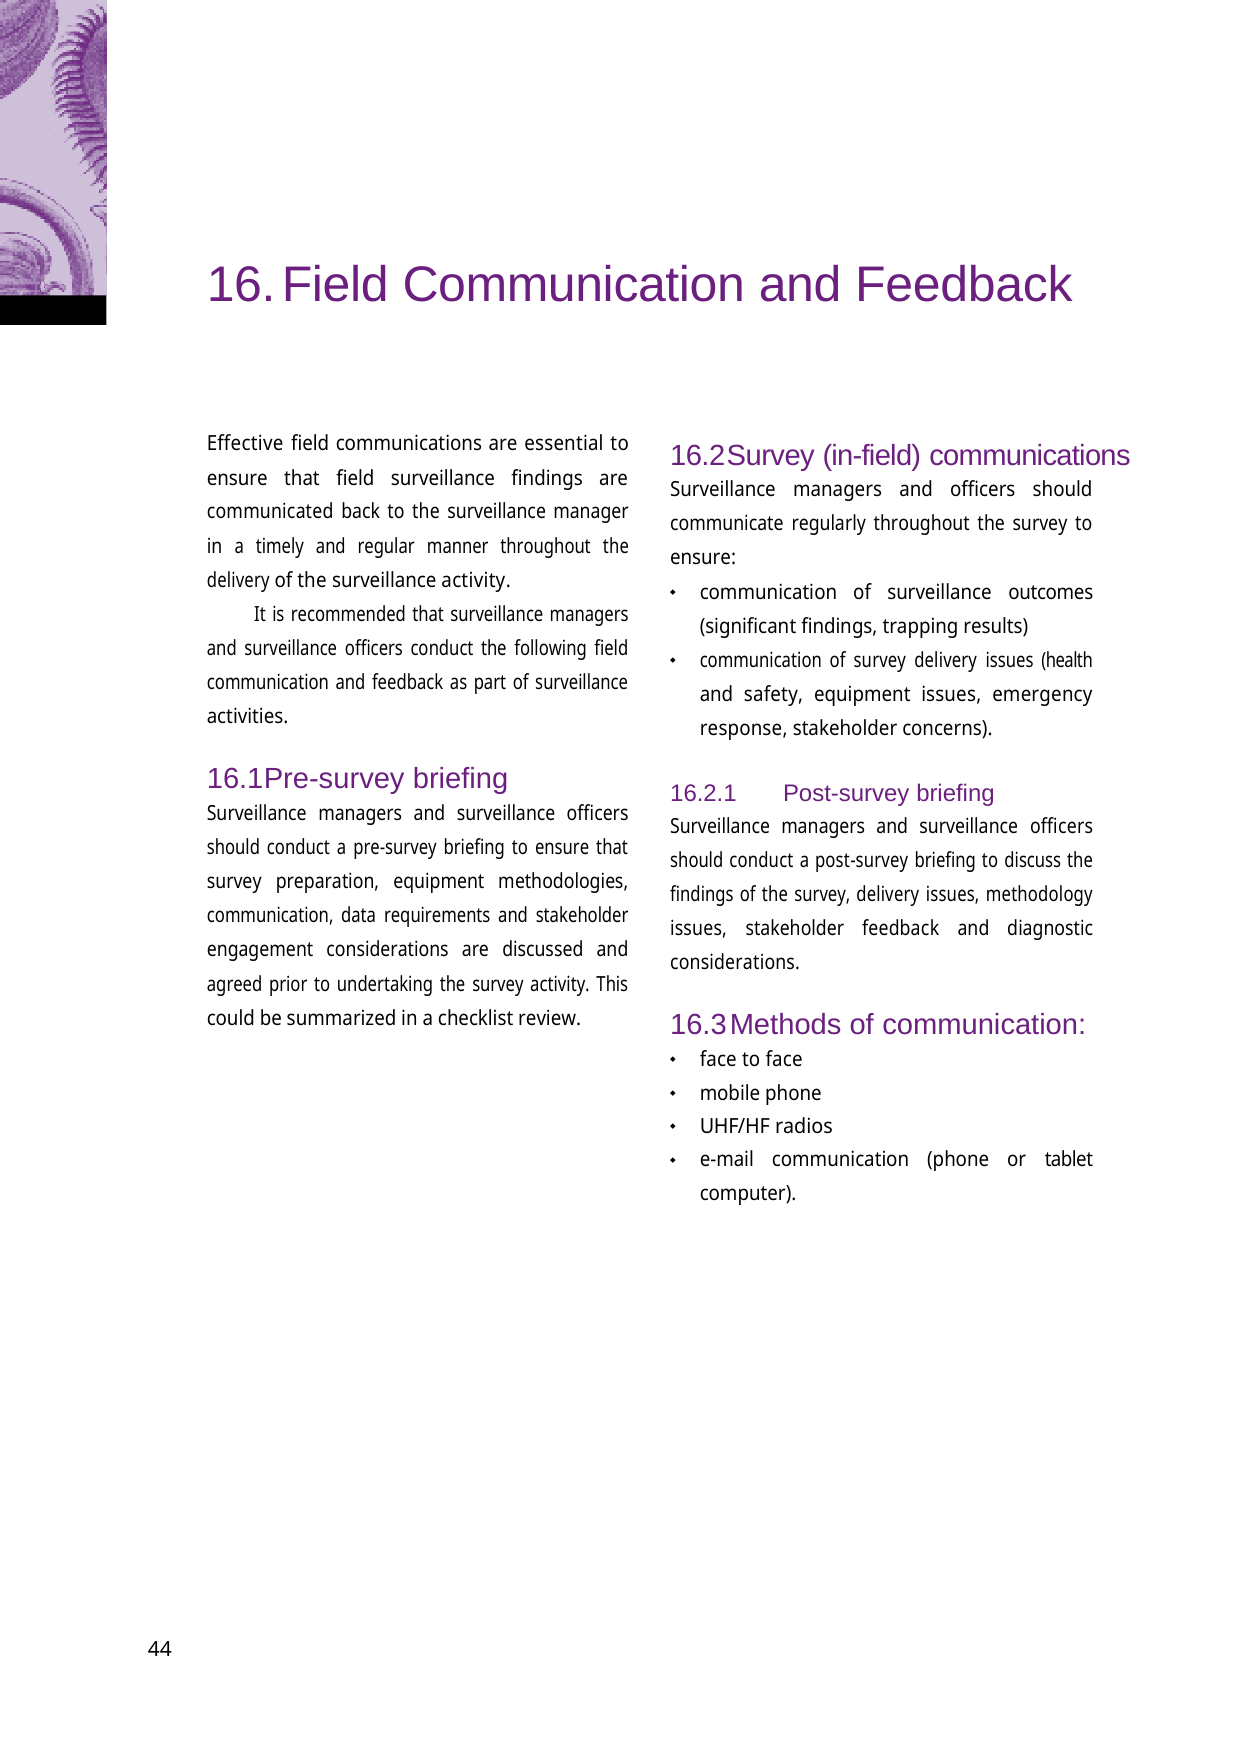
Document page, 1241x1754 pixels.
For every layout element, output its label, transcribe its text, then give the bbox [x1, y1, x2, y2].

text Surveillance managers and surveillance officers should conduct a pre-survey briefing to ensure that survey preparation, equipment methodologies, communication, data requirements and stakeholder engagement considerations are discussed and agreed prior to undertaking the survey activity. This could be summarized in a checklist review. [207, 798, 629, 1031]
subtitle Field Communication and Feedback [207, 254, 1240, 312]
text It is recommended that surveillance managers and surveillance officers conduct the following field communication and feedback as part of surveillance activities. [207, 599, 629, 730]
list UHF/HF radios [670, 1111, 1240, 1139]
text Surveillance managers and officers should communicate regularly throughout the survey to ensure: [670, 474, 1093, 571]
subtitle Survey (in-field) communications [670, 438, 1240, 471]
text Effective field communications are essential to ensure that field surveillance findings are communicated back to the surveillance manager in a timely and regular manner throughout the delivery of the surveillance activity. [207, 428, 629, 593]
list communication of surveillance outcomes (significant findings, trapping results) [670, 577, 1093, 639]
subtitle Post-survey briefing [670, 779, 1240, 807]
list e-mail communication (phone or tablet computer). [670, 1144, 1093, 1207]
subtitle Methods of communication: [670, 1007, 1240, 1041]
list communication of survey delivery issues (health and safety, equipment issues, emergency response, stakeholder concerns). [670, 645, 1093, 742]
picture [0, 0, 107, 295]
subtitle Pre-survey briefing [207, 762, 629, 795]
list mobile phone [670, 1078, 1240, 1106]
text Surveillance managers and surveillance officers should conduct a post-survey briefing to discuss the findings of the survey, delivery issues, methodology issues, stakeholder feedback and diagnostic considerations. [670, 811, 1093, 976]
list face to face [670, 1044, 1240, 1073]
